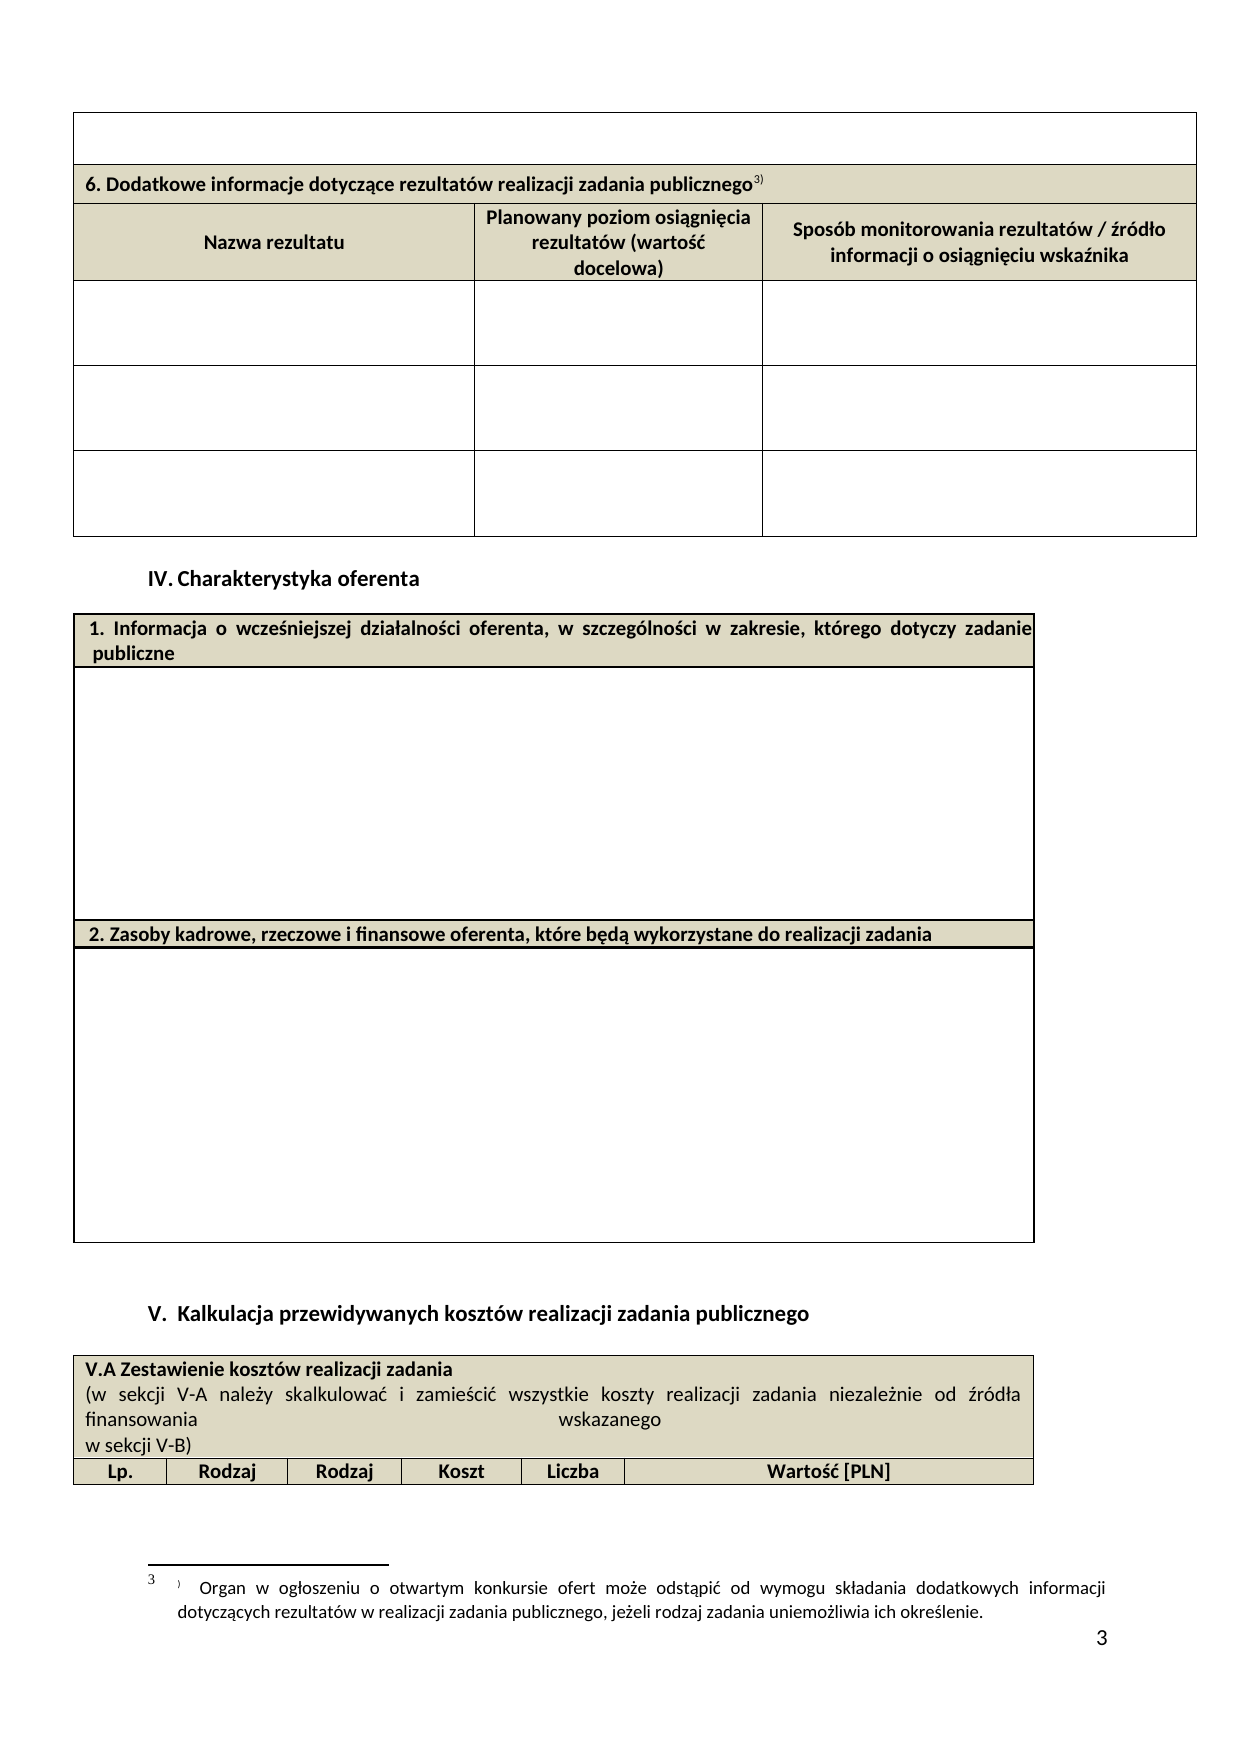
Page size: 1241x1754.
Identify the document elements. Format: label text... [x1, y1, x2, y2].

table_cell [763, 451, 1196, 536]
table_cell [75, 668, 1033, 919]
table_header 1. Informacja o wcześniejszej działalności oferenta, w szczególności w zakresie, którego dotyczy zadanie publiczne [75, 615, 1033, 666]
table_cell [763, 281, 1196, 365]
table_cell [475, 451, 762, 536]
table_cell Wartość [PLN] [625, 1459, 1033, 1484]
table_cell [74, 113, 1196, 164]
table_cell [75, 949, 1033, 1242]
table_cell Rodzaj kosztu [167, 1459, 287, 1484]
text IV. Charakterystyka oferenta [148, 564, 1107, 593]
table_cell [74, 451, 474, 536]
table_header V.A Zestawienie kosztów realizacji zadania (w sekcji V-A należy skalkulować i zamieścić wszystkie koszty realizacji zadania niezależnie od źródła finansowania wskazanego w sekcji V-B) [74, 1356, 1033, 1457]
table_cell [475, 281, 762, 365]
table_cell [763, 366, 1196, 450]
table_cell Planowany poziom osiągnięcia rezultatów (wartość docelowa) [475, 204, 762, 280]
table_cell [475, 366, 762, 450]
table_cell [402, 1459, 521, 1484]
table_cell Liczba jednostek [522, 1459, 624, 1484]
table_cell [74, 281, 474, 365]
table_cell Nazwa rezultatu [74, 204, 474, 280]
table_cell Rodzaj miary [288, 1459, 401, 1484]
table_cell Sposób monitorowania rezultatów / źródło informacji o osiągnięciu wskaźnika [763, 204, 1196, 280]
table_cell [74, 366, 474, 450]
text V. Kalkulacja przewidywanych kosztów realizacji zadania publicznego [148, 1299, 1107, 1327]
table_cell 2. Zasoby kadrowe, rzeczowe i finansowe oferenta, które będą wykorzystane do realizacji zadania [75, 921, 1033, 946]
table_cell Lp. [74, 1459, 166, 1484]
table_cell 6. Dodatkowe informacje dotyczące rezultatów realizacji zadania publicznego) [74, 165, 1196, 203]
